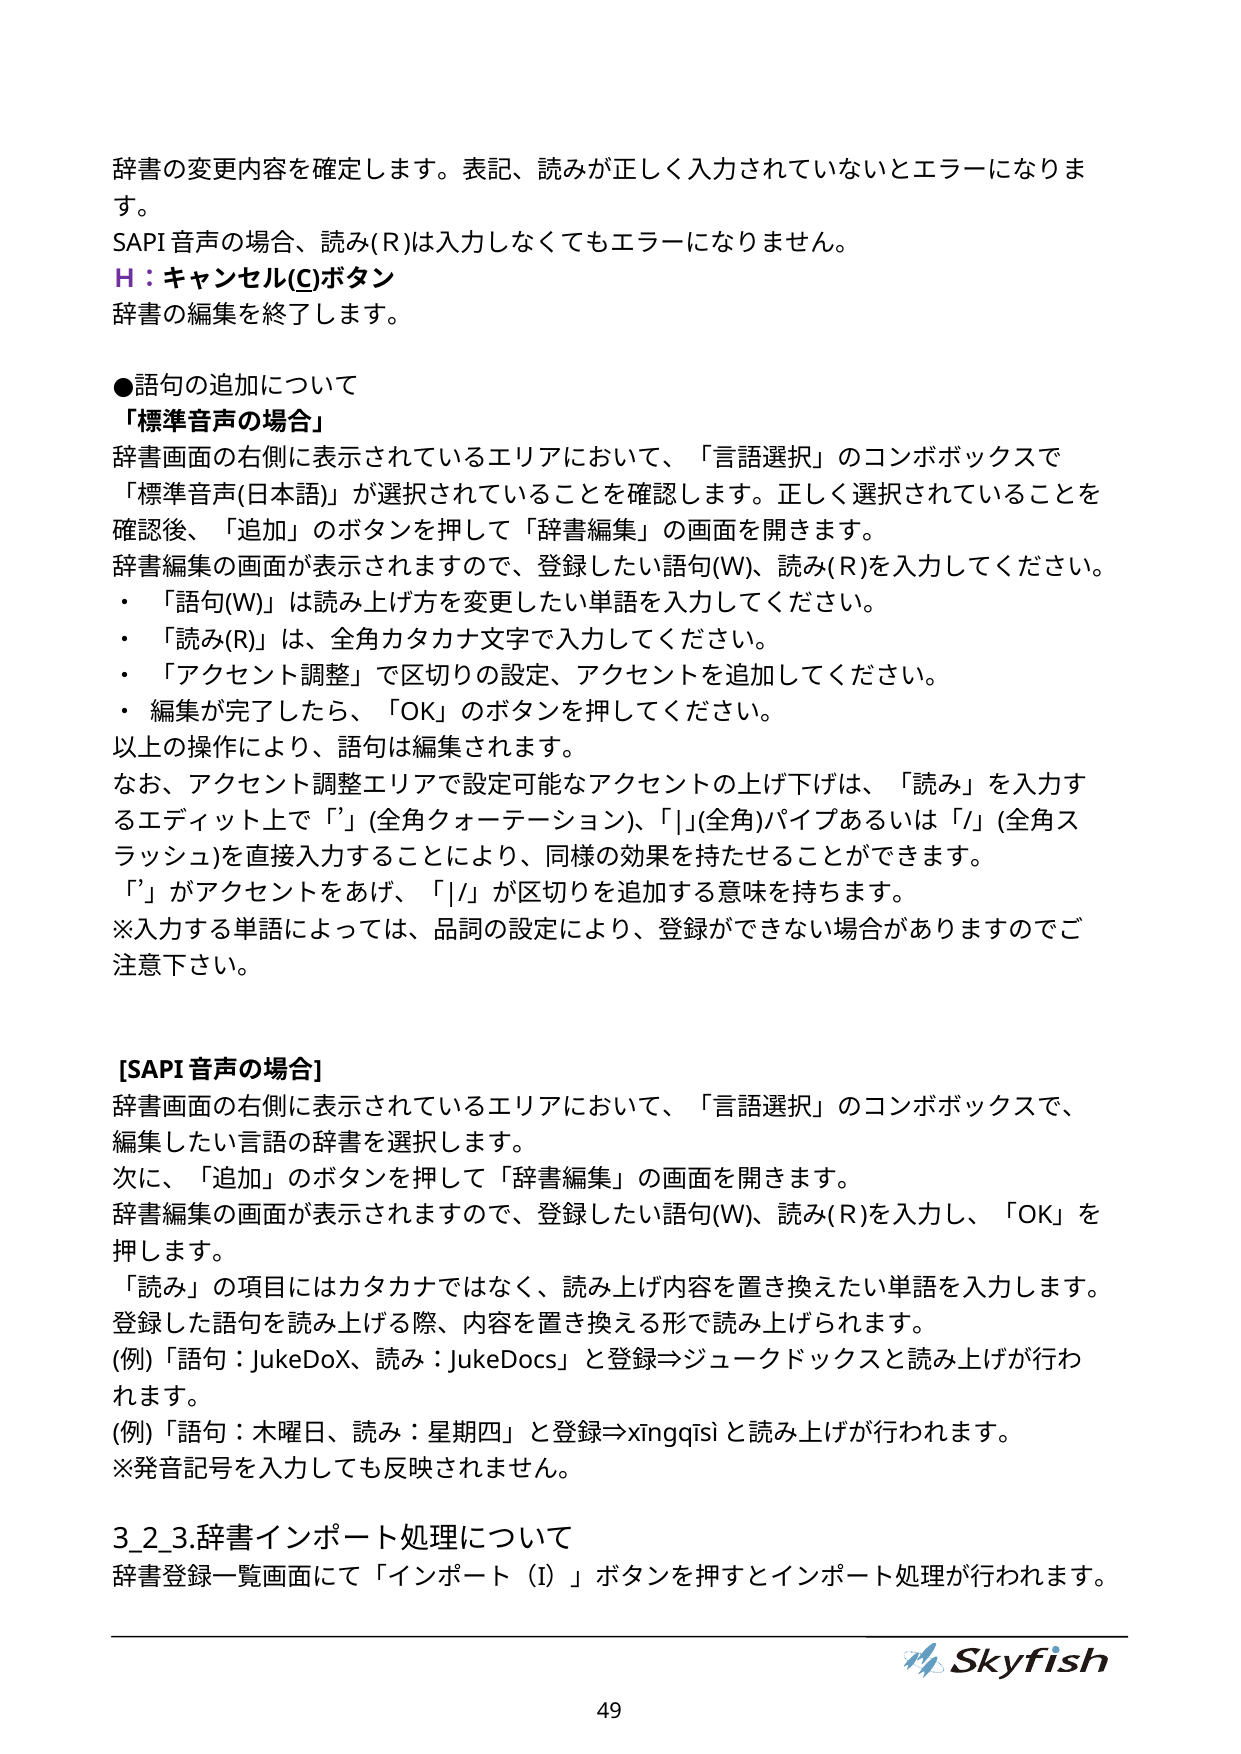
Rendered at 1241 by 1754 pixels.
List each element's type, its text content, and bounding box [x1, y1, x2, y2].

text (例)「語句：JukeDoX、読み：JukeDocs」と登録⇒ジュークドックスと読み上げが行われます。 [112, 1340, 1106, 1412]
text 辞書の編集を終了します。 [112, 295, 1106, 331]
text 以上の操作により、語句は編集されます。 [112, 728, 1106, 764]
list 「語句(W)」は読み上げ方を変更したい単語を入力してください。 [112, 583, 1106, 619]
text ※入力する単語によっては、品詞の設定により、登録ができない場合がありますのでご注意下さい。 [112, 909, 1106, 982]
text SAPI音声の場合、読み(Ｒ)は入力しなくてもエラーになりません。 [112, 222, 1106, 259]
text 辞書画面の右側に表示されているエリアにおいて、「言語選択」のコンボボックスで、編集したい言語の辞書を選択します。 [112, 1086, 1106, 1158]
list 「アクセント調整」で区切りの設定、アクセントを追加してください。 [112, 655, 1106, 692]
text (例)「語句：木曜日、読み：星期四」と登録⇒xīngqīsìと読み上げが行われます。 [112, 1412, 1106, 1448]
text なお、アクセント調整エリアで設定可能なアクセントの上げ下げは、「読み」を入力するエディット上で「’」(全角クォーテーション)、｢|｣(全角)パイプあるいは「/」(全角スラッシュ)を直接入力することにより、同様の効果を持たせることができます。 [112, 764, 1106, 873]
list 編集が完了したら、「OK」のボタンを押してください。 [112, 692, 1106, 728]
text 辞書登録一覧画面にて「インポート（I）」ボタンを押すとインポート処理が行われます。 [112, 1557, 1106, 1593]
text 次に、「追加」のボタンを押して「辞書編集」の画面を開きます。 [112, 1158, 1106, 1195]
text 「標準音声の場合」 [112, 402, 1106, 438]
text 辞書編集の画面が表示されますので、登録したい語句(Ｗ)、読み(Ｒ)を入力してください。 [112, 547, 1106, 583]
text 辞書画面の右側に表示されているエリアにおいて、「言語選択」のコンボボックスで「標準音声(日本語)」が選択されていることを確認します。正しく選択されていることを確認後、「追加」のボタンを押して「辞書編集」の画面を開きます。 [112, 438, 1106, 547]
text 「’」がアクセントをあげ、「|/」が区切りを追加する意味を持ちます。 [112, 873, 1106, 909]
text 「読み」の項目にはカタカナではなく、読み上げ内容を置き換えたい単語を入力します。 [112, 1267, 1106, 1303]
list 「読み(R)」は、全角カタカナ文字で入力してください。 [112, 619, 1106, 655]
text ※発音記号を入力しても反映されません。 [112, 1448, 1106, 1485]
text Ｈ：キャンセル(C)ボタン [112, 259, 1106, 295]
text 登録した語句を読み上げる際、内容を置き換える形で読み上げられます。 [112, 1303, 1106, 1340]
text 辞書編集の画面が表示されますので、登録したい語句(Ｗ)、読み(Ｒ)を入力し、「OK」を押します。 [112, 1195, 1106, 1267]
text 辞書の変更内容を確定します。表記、読みが正しく入力されていないとエラーになります。 [112, 150, 1106, 222]
text ●語句の追加について [112, 365, 1106, 402]
text [SAPI音声の場合] [112, 1050, 1106, 1086]
subtitle 3_2_3.辞書インポート処理について [112, 1514, 1106, 1557]
